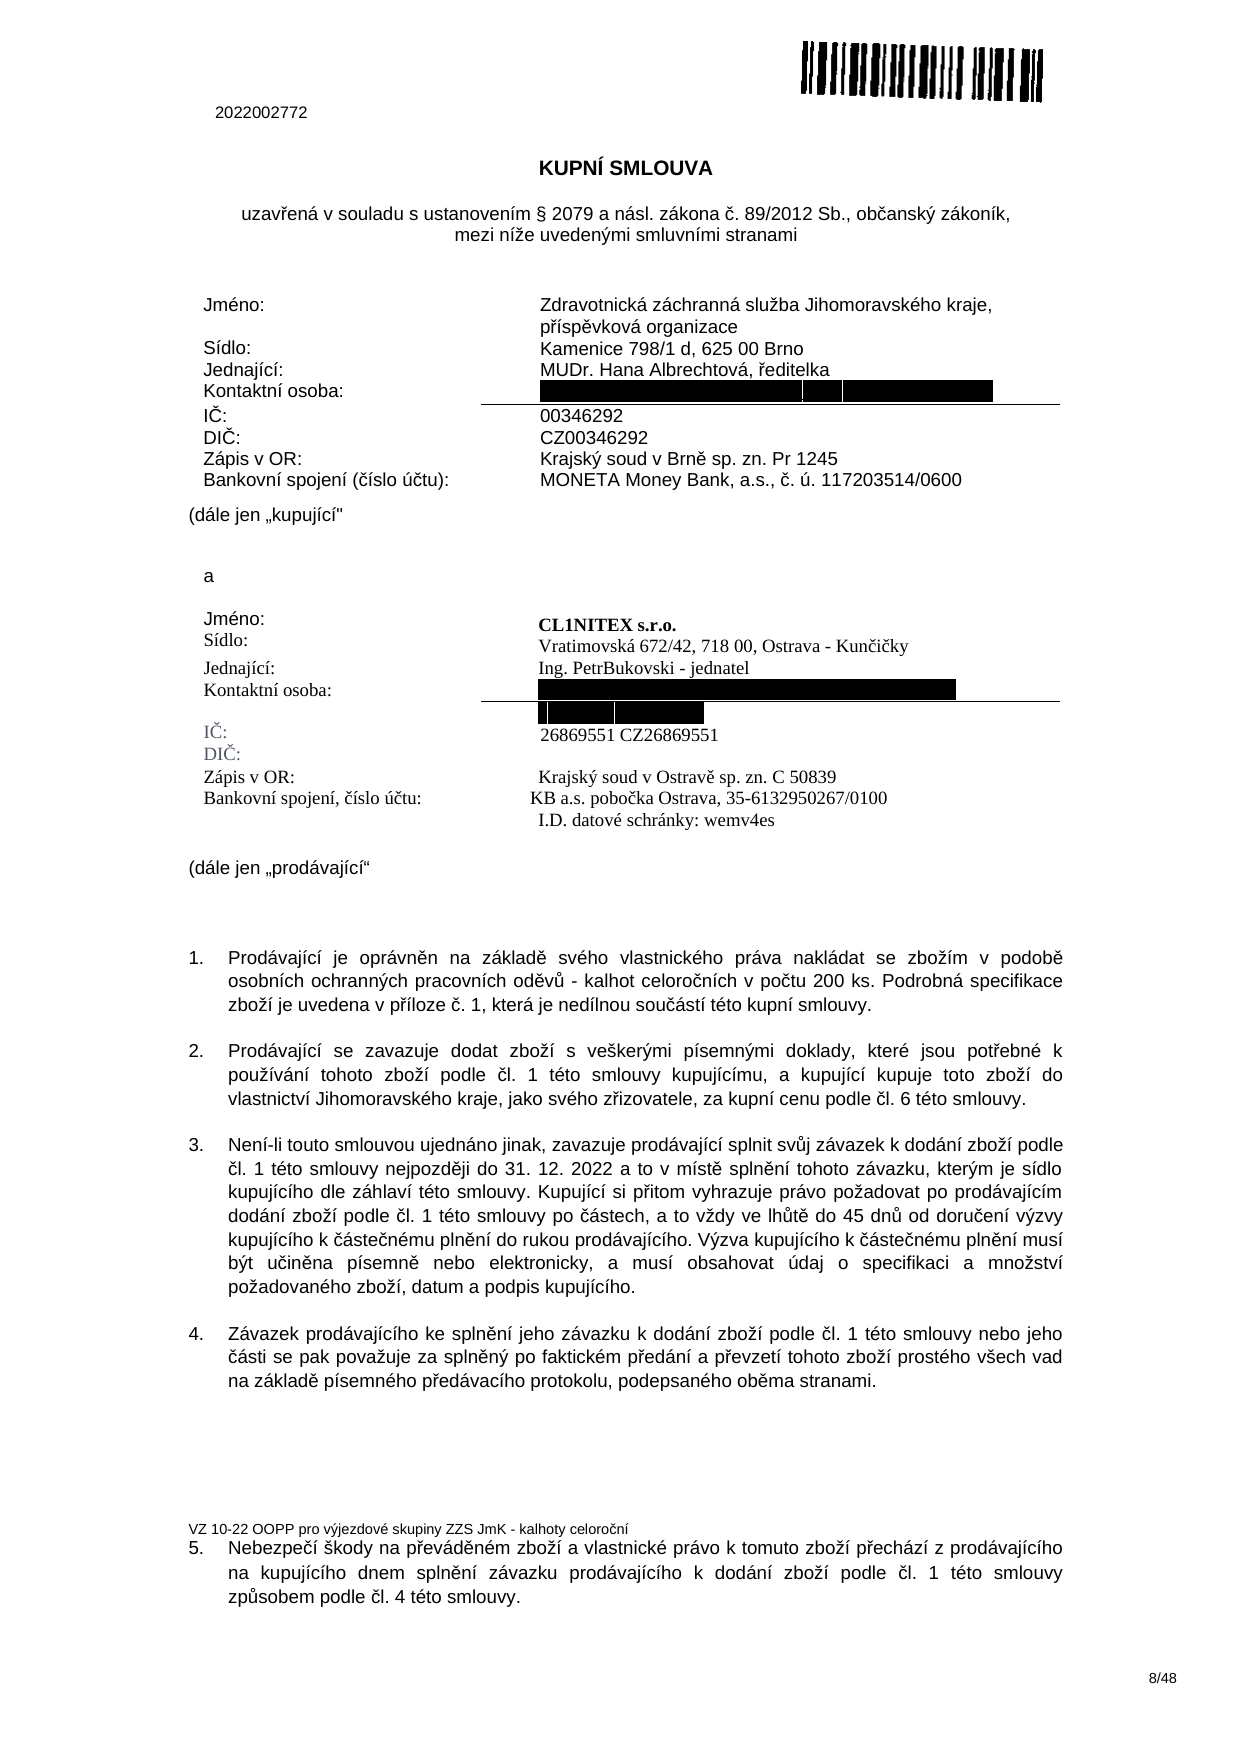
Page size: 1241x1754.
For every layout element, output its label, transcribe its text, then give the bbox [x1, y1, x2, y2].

picture [800, 40, 1045, 104]
list Prodávající se zavazuje dodat zboží s veškerými písemnými doklady, které jsou potřebné k používání tohoto zboží podle čl. 1 této smlouvy kupujícímu, a kupující kupuje toto zboží do vlastnictví Jihomoravského kraje, jako svého zřizovatele, za kupní cenu podle čl. 6 této smlouvy. [188, 1040, 1063, 1109]
table_cell Krajský soud v Brně sp. zn. Pr 1245 [481, 446, 1060, 469]
table_cell Jednající: [192, 358, 481, 380]
text 2022002772 [215, 103, 1063, 122]
text uzavřená v souladu s ustanovením § 2079 a násl. zákona č. 89/2012 Sb., občanský zákoník, mezi níže uvedenými smluvními stranami [188, 202, 1063, 246]
table_cell ..........​...........​..............................​.....​.........​.......​......​...... [481, 380, 1060, 404]
table_header Zdravotnická záchranná služba Jihomoravského kraje, [481, 289, 1060, 316]
table_cell Bankovní spojení (číslo účtu): [192, 469, 481, 504]
table_cell 00346292 CZ00346292 [481, 405, 1060, 446]
table_cell MUDr. Hana Albrechtová, ředitelka [481, 358, 1060, 380]
table_cell Ing. PetrBukovski - jednatel [481, 657, 1059, 678]
table_cell Zápis v OR: [192, 446, 481, 469]
text (dále jen „prodávající“ [188, 857, 1063, 878]
table_cell IČ: DIČ: [192, 404, 481, 446]
list Není-li touto smlouvou ujednáno jinak, zavazuje prodávající splnit svůj závazek k dodání zboží podle čl. 1 této smlouvy nejpozději do 31. 12. 2022 a to v místě splnění tohoto závazku, kterým je sídlo kupujícího dle záhlaví této smlouvy. Kupující si přitom vyhrazuje právo požadovat po prodávajícím dodání zboží podle čl. 1 této smlouvy po částech, a to vždy ve lhůtě do 45 dnů od doručení výzvy kupujícího k částečnému plnění do rukou prodávajícího. Výzva kupujícího k částečnému plnění musí být učiněna písemně nebo elektronicky, a musí obsahovat údaj o specifikaci a množství požadovaného zboží, datum a podpis kupujícího. [188, 1134, 1063, 1297]
list Závazek prodávajícího ke splnění jeho závazku k dodání zboží podle čl. 1 této smlouvy nebo jeho části se pak považuje za splněný po faktickém předání a převzetí tohoto zboží prostého všech vad na základě písemného předávacího protokolu, podepsaného oběma stranami. [188, 1322, 1063, 1391]
table_cell Sídlo: [192, 316, 481, 358]
table_cell .......​.........​......................​.........​........................................ [481, 679, 1059, 701]
list Prodávající je oprávněn na základě svého vlastnického práva nakládat se zbožím v podobě osobních ochranných pracovních oděvů - kalhot celoročních v počtu 200 ks. Podrobná specifikace zboží je uvedena v příloze č. 1, která je nedílnou součástí této kupní smlouvy. [188, 947, 1063, 1015]
table_cell Zápis v OR: [192, 765, 481, 787]
table_cell MONETA Money Bank, a.s., č. ú. 117203514/0600 [481, 469, 1060, 504]
table_cell Kontaktní osoba: [192, 380, 481, 404]
table_cell IČ: DIČ: [192, 701, 481, 764]
table_cell KB a.s. pobočka Ostrava, 35-6132950267/0100 I.D. datové schránky: wemv4es [481, 787, 1059, 857]
text KUPNÍ SMLOUVA [188, 156, 1063, 179]
table_header a Jméno: Sídlo: [192, 565, 481, 657]
text (dále jen „kupující" [188, 504, 1063, 525]
table_cell Krajský soud v Ostravě sp. zn. C 50839 [481, 765, 1059, 787]
table_cell Jednající: [192, 657, 481, 678]
list Nebezpečí škody na převáděném zboží a vlastnické právo k tomuto zboží přechází z prodávajícího na kupujícího dnem splnění závazku prodávajícího k dodání zboží podle čl. 1 této smlouvy způsobem podle čl. 4 této smlouvy. [188, 1537, 1063, 1607]
table_cell příspěvková organizace Kamenice 798/1 d, 625 00 Brno [481, 316, 1060, 358]
table_header CL1NITEX s.r.o. Vratimovská 672/42, 718 00, Ostrava - Kunčičky [481, 565, 1059, 657]
table_header Jméno: [192, 289, 481, 316]
table_cell Kontaktní osoba: [192, 679, 481, 701]
table_cell .......​.........​.............​...... 26869551 CZ26869551 [481, 702, 1059, 764]
table_cell Bankovní spojení, číslo účtu: [192, 787, 481, 857]
text VZ 10-22 OOPP pro výjezdové skupiny ZZS JmK - kalhoty celoroční [188, 1520, 1063, 1537]
